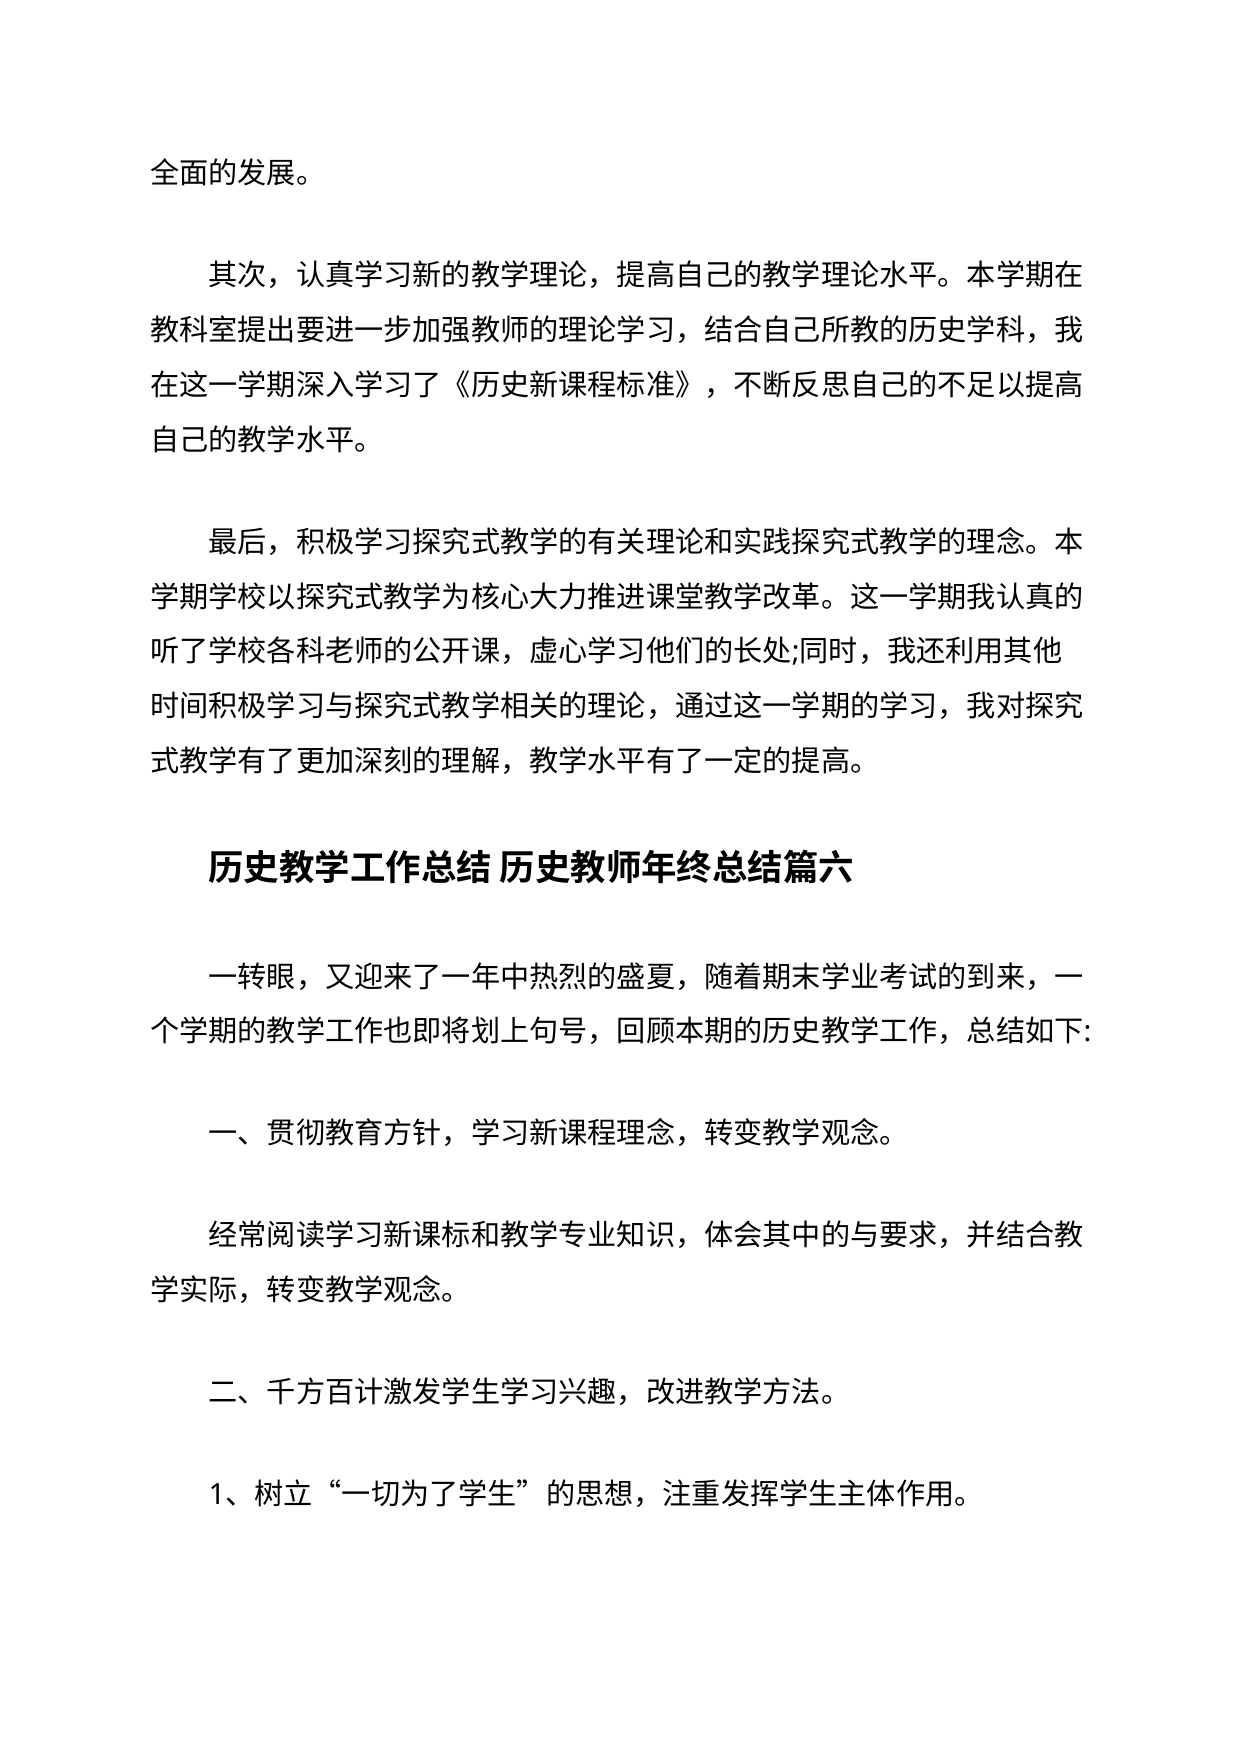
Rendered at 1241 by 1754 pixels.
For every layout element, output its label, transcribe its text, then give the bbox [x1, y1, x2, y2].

text 经常阅读学习新课标和教学专业知识，体会其中的与要求，并结合教学实际，转变教学观念。 [150, 1212, 1090, 1309]
text 1、树立“一切为了学生”的思想，注重发挥学生主体作用。 [150, 1470, 1090, 1513]
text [150, 150, 1090, 192]
text 最后，积极学习探究式教学的有关理论和实践探究式教学的理念。本学期学校以探究式教学为核心大力推进课堂教学改革。这一学期我认真的听了学校各科老师的公开课，虚心学习他们的长处;同时，我还利用其他时间积极学习与探究式教学相关的理论，通过这一学期的学习，我对探究式教学有了更加深刻的理解，教学水平有了一定的提高。 [150, 518, 1090, 780]
text 一转眼，又迎来了一年中热烈的盛夏，随着期末学业考试的到来，一个学期的教学工作也即将划上句号，回顾本期的历史教学工作，总结如下: [150, 953, 1090, 1050]
text 历史教学工作总结 历史教师年终总结篇六 [150, 840, 1090, 891]
text 其次，认真学习新的教学理论，提高自己的教学理论水平。本学期在教科室提出要进一步加强教师的理论学习，结合自己所教的历史学科，我在这一学期深入学习了《历史新课程标准》，不断反思自己的不足以提高自己的教学水平。 [150, 252, 1090, 459]
text 一、贯彻教育方针，学习新课程理念，转变教学观念。 [150, 1110, 1090, 1152]
text 二、千方百计激发学生学习兴趣，改进教学方法。 [150, 1368, 1090, 1411]
